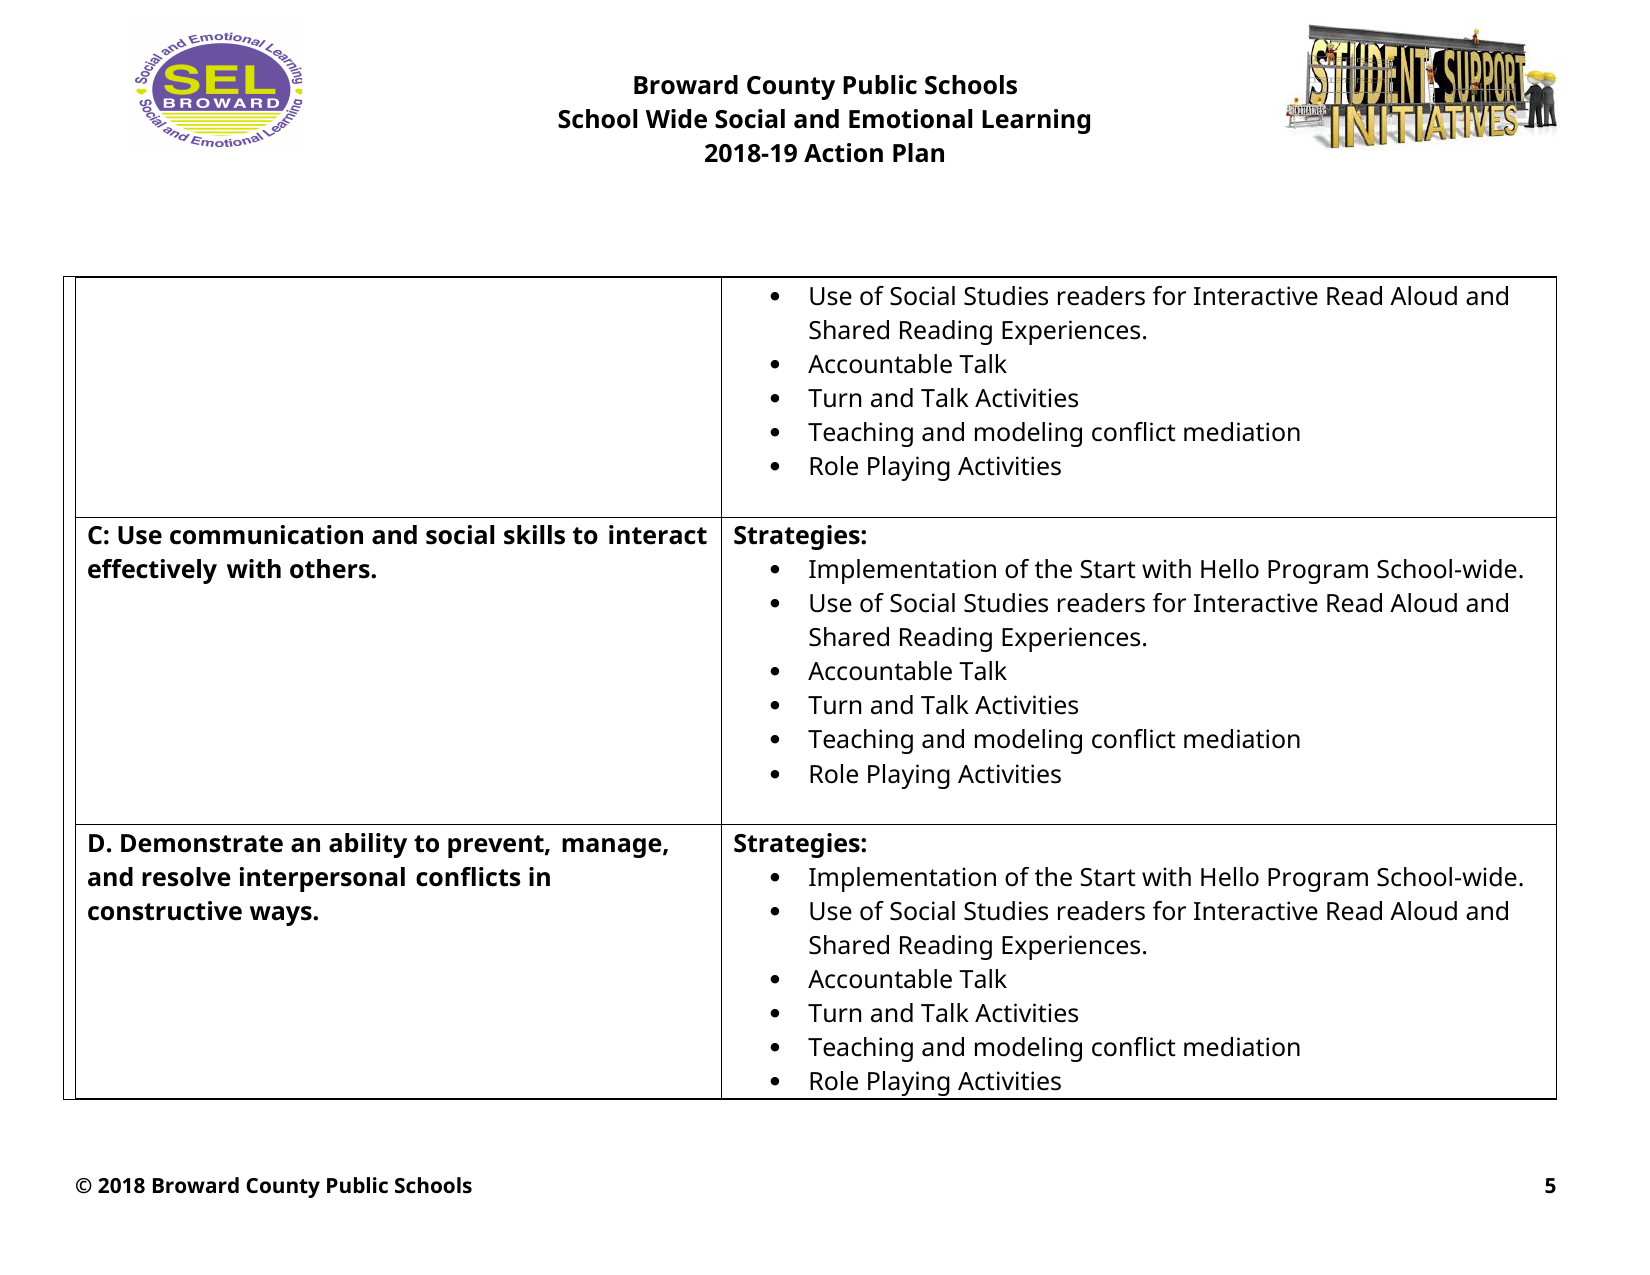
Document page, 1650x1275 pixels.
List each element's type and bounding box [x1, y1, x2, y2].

picture [131, 18, 302, 153]
table_cell [64, 277, 75, 1099]
picture [1275, 18, 1571, 152]
